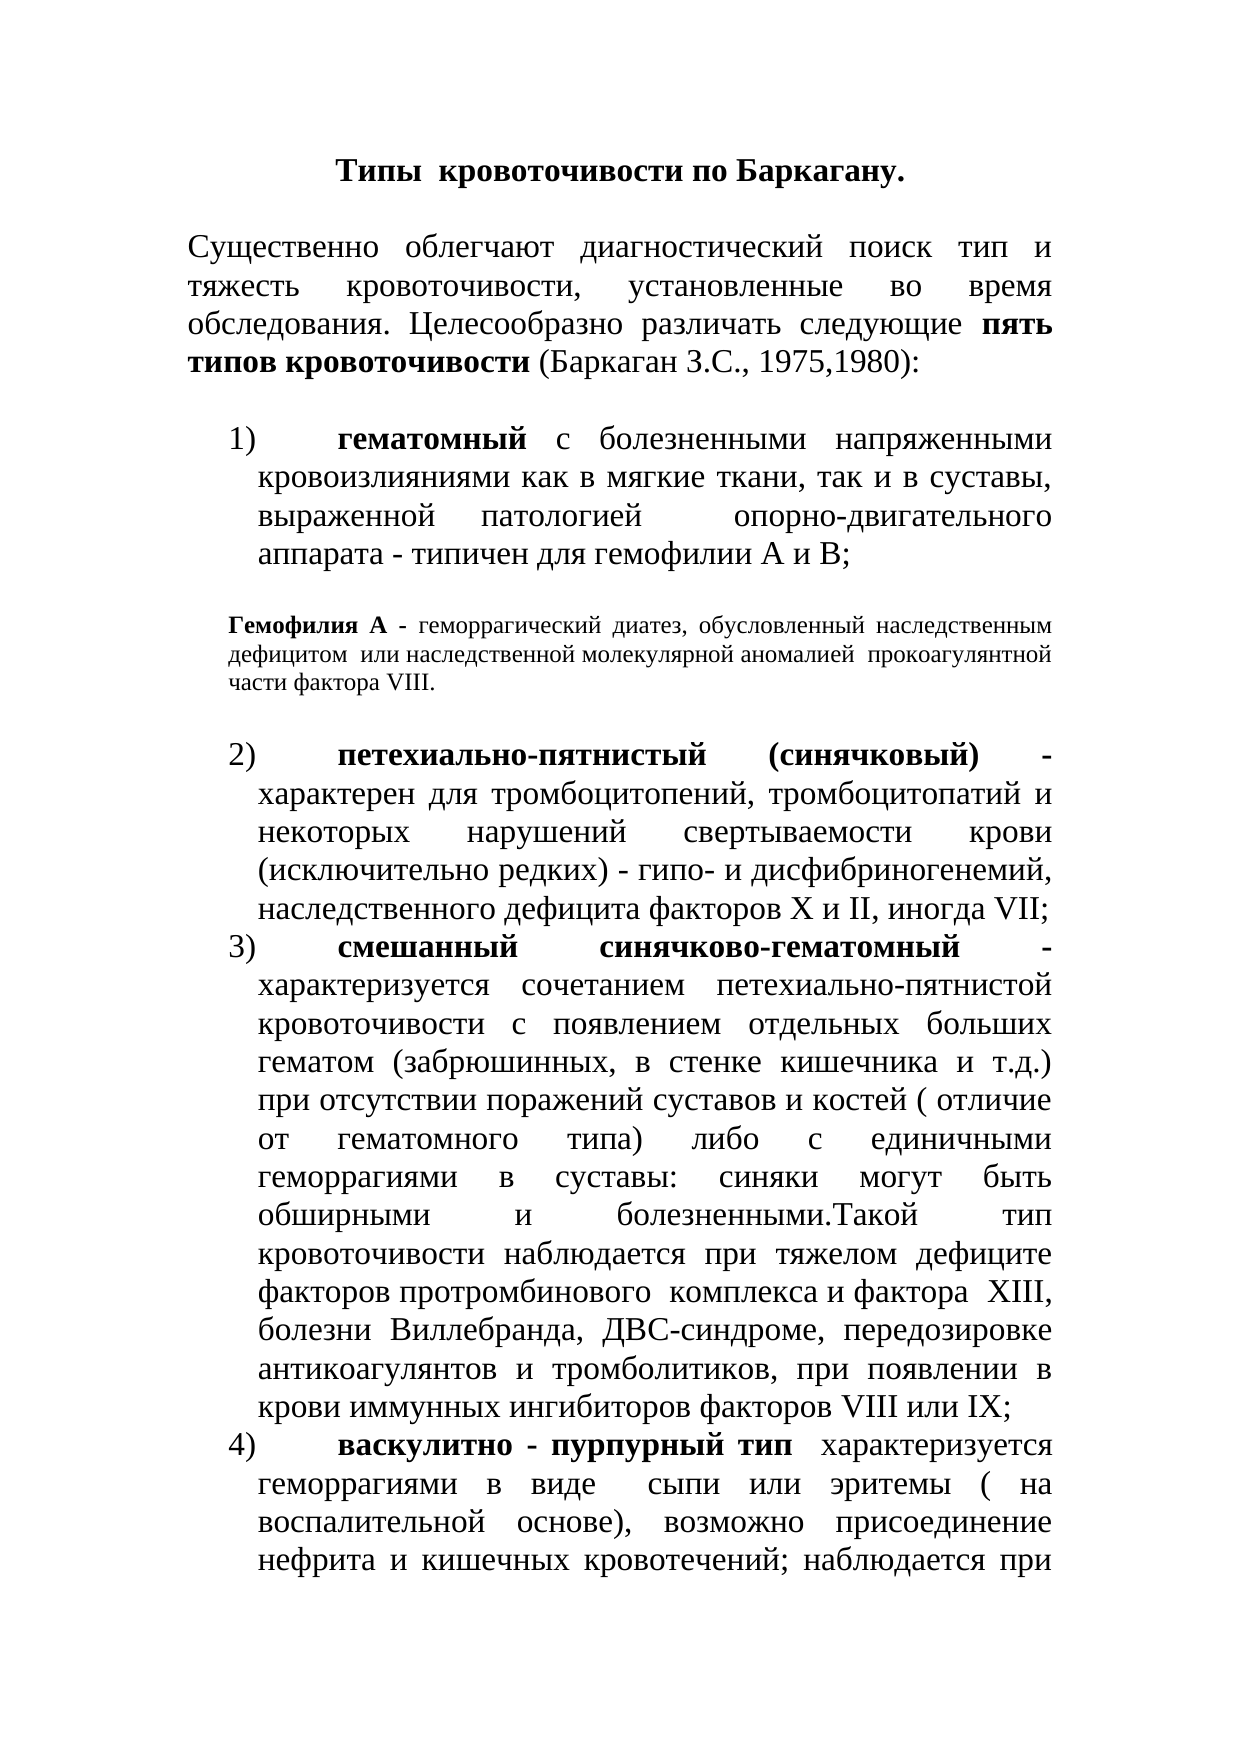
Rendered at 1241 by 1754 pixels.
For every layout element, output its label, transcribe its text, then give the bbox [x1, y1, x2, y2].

text Типы кровоточивости по Баркагану. [187, 150, 1053, 188]
list гематомный с болезненными напряженными кровоизлияниями как в мягкие ткани, так и в суставы, выраженной патологией опорно-двигательного аппарата - типичен для гемофилии А и В; [228, 418, 1053, 572]
text Существенно облегчают диагностический поиск тип и тяжесть кровоточивости, установленные во время обследования. Целесообразно различать следующие пять типов кровоточивости (Баркаган З.С., 1975,1980): [187, 227, 1053, 380]
list смешанный синячково-гематомный - характеризуется сочетанием петехиально-пятнистой кровоточивости с появлением отдельных больших гематом (забрюшинных, в стенке кишечника и т.д.) при отсутствии поражений суставов и костей ( отличие от гематомного типа) либо с единичными геморрагиями в суставы: синяки могут быть обширными и болезненными.Такой тип кровоточивости наблюдается при тяжелом дефиците факторов протромбинового комплекса и фактора XIII, болезни Виллебранда, ДВС-синдроме, передозировке антикоагулянтов и тромболитиков, при появлении в крови иммунных ингибиторов факторов VIII или IX; [228, 926, 1053, 1424]
list петехиально-пятнистый (синячковый) - характерен для тромбоцитопений, тромбоцитопатий и некоторых нарушений свертываемости крови (исключительно редких) - гипо- и дисфибриногенемий, наследственного дефицита факторов Х и II, иногда VII; [228, 734, 1053, 926]
list Гемофилия А - геморрагический диатез, обусловленный наследственным дефицитом или наследственной молекулярной аномалией прокоагулянтной части фактора VIII. [228, 610, 1053, 696]
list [228, 1424, 1053, 1578]
